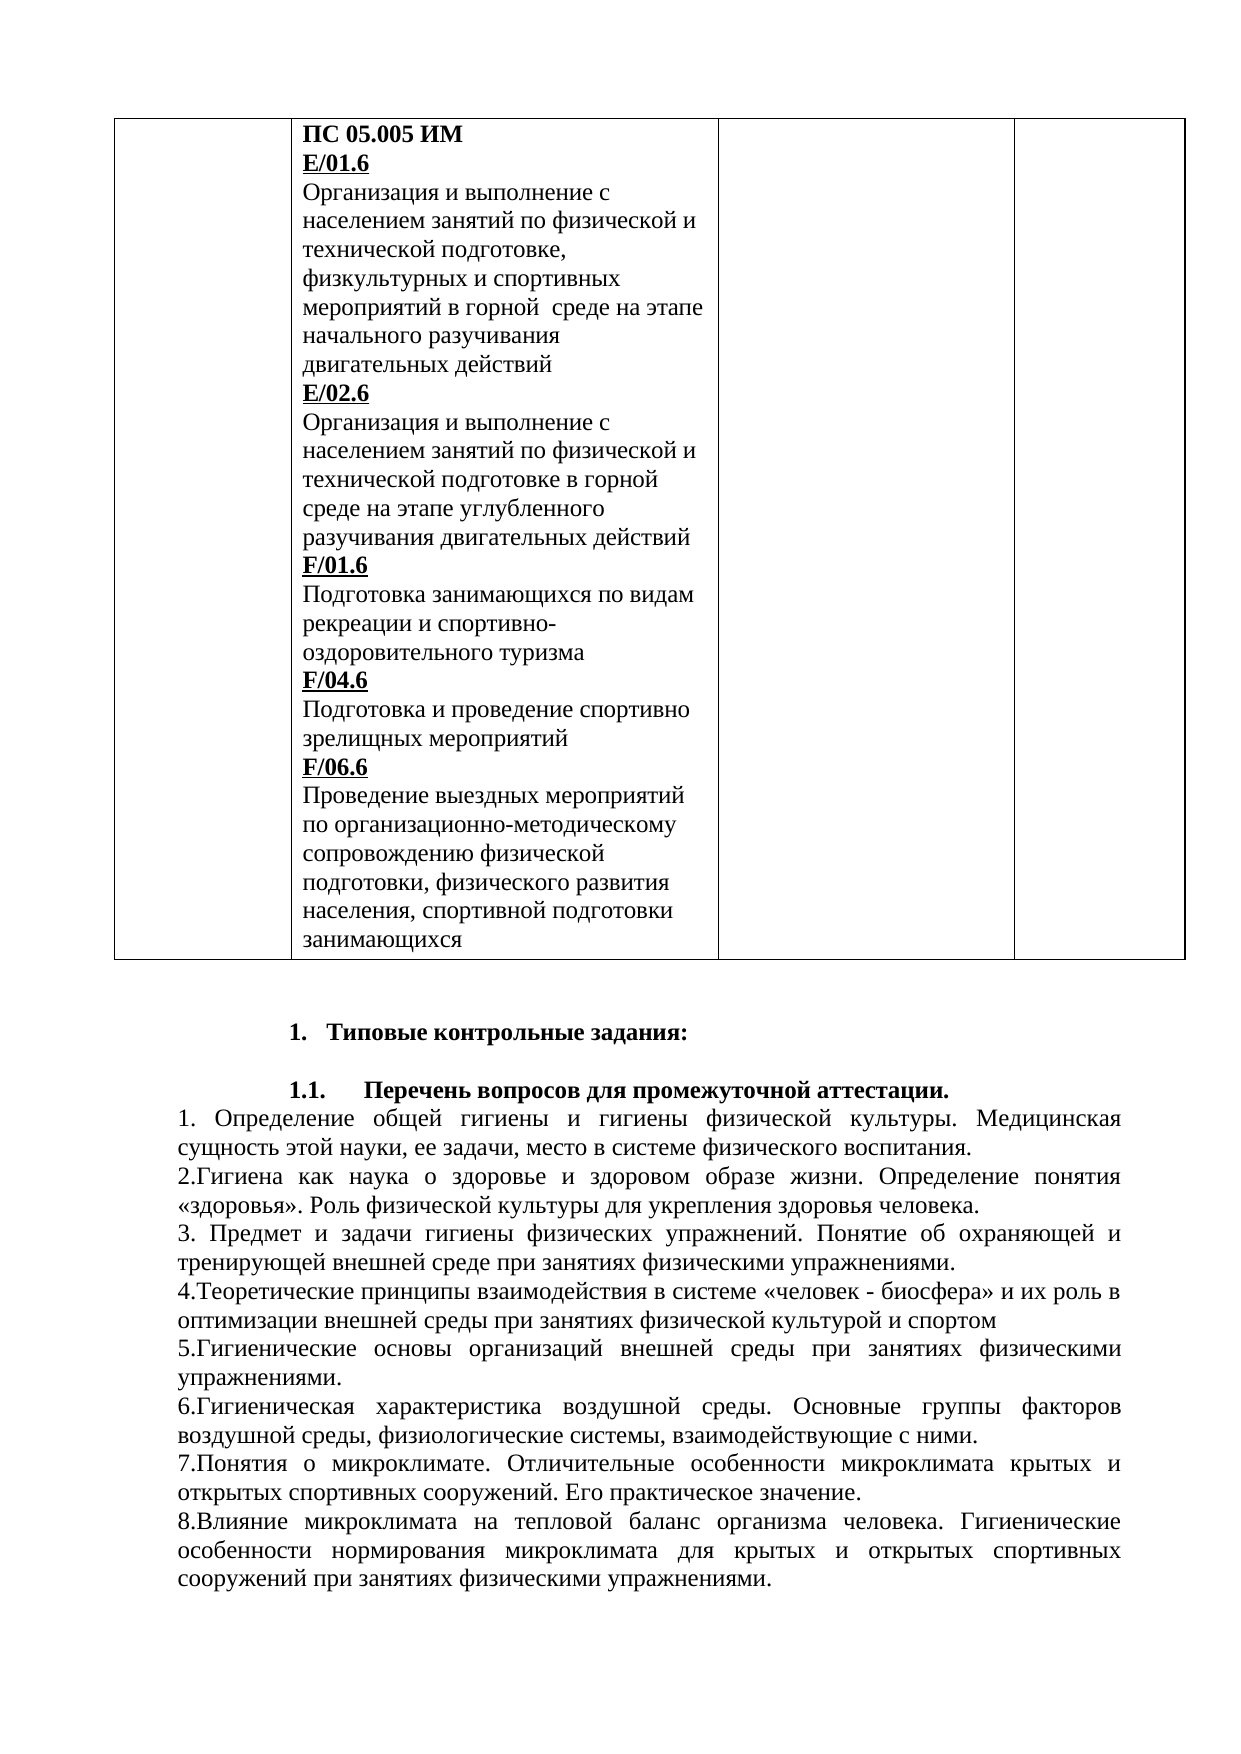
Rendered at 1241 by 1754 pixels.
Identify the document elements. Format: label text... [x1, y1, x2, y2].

text 6.Гигиеническая характеристика воздушной среды. Основные группы факторов воздушной среды, физиологические системы, взаимодействующие с ними. [177, 1391, 1122, 1448]
text 4.Теоретические принципы взаимодействия в системе «человек - биосфера» и их роль в оптимизации внешней среды при занятиях физической культурой и спортом [177, 1276, 1122, 1333]
text 2.Гигиена как наука о здоровье и здоровом образе жизни. Определение понятия «здоровья». Роль физической культуры для укрепления здоровья человека. [177, 1161, 1122, 1218]
table_cell ПС 05.005 ИМ Е/01.6 Организация и выполнение с населением занятий по физической и технической подготовке, физкультурных и спортивных мероприятий в горной среде на этапе начального разучивания двигательных действий Е/02.6 Организация и выполнение с населением занятий по физической и технической подготовке в горной среде на этапе углубленного разучивания двигательных действий F/01.6 Подготовка занимающихся по видам рекреации и спортивно-оздоровительного туризма F/04.6 Подготовка и проведение спортивно­ зрелищных мероприятий F/06.6 Проведение выездных мероприятий по организационно-методическому сопровождению физической подготовки, физического развития населения, спортивной подготовки занимающихся [292, 119, 718, 959]
list Типовые контрольные задания: [288, 1017, 1122, 1046]
text 3. Предмет и задачи гигиены физических упражнений. Понятие об охраняющей и тренирующей внешней среде при занятиях физическими упражнениями. [177, 1218, 1122, 1276]
text 8.Влияние микроклимата на тепловой баланс организма человека. Гигиенические особенности нормирования микроклимата для крытых и открытых спортивных сооружений при занятиях физическими упражнениями. [177, 1506, 1122, 1592]
text 1. Определение общей гигиены и гигиены физической культуры. Медицинская сущность этой науки, ее задачи, место в системе физического воспитания. [177, 1103, 1122, 1161]
list Перечень вопросов для промежуточной аттестации. [288, 1075, 1122, 1103]
text 7.Понятия о микроклимате. Отличительные особенности микроклимата крытых и открытых спортивных сооружений. Его практическое значение. [177, 1448, 1122, 1506]
text 5.Гигиенические основы организаций внешней среды при занятиях физическими упражнениями. [177, 1333, 1122, 1391]
